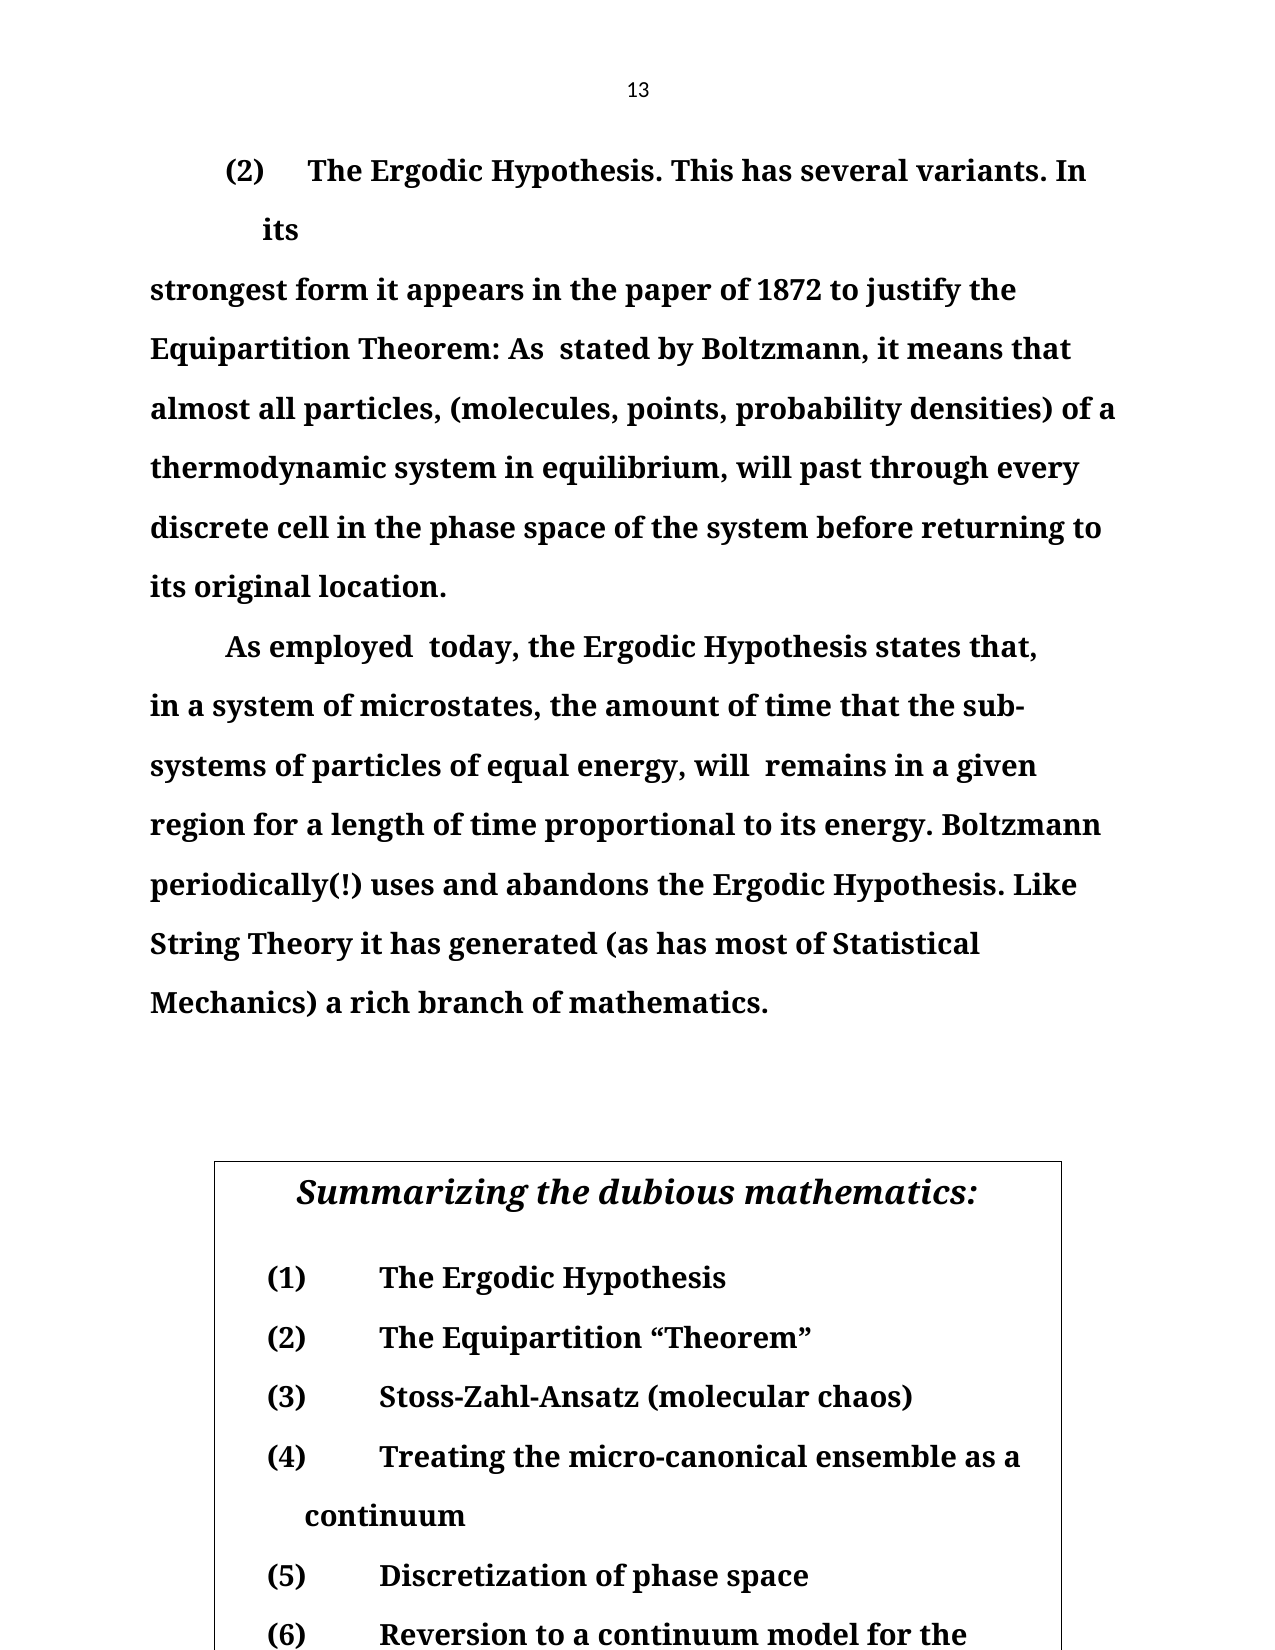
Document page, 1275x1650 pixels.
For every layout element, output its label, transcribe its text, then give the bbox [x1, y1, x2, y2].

text strongest form it appears in the paper of 1872 to justify the Equipartition Theorem: As stated by Boltzmann, it means that almost all particles, (molecules, points, probability densities) of a thermodynamic system in equilibrium, will past through every discrete cell in the phase space of the system before returning to its original location. [150, 269, 1125, 606]
text As employed today, the Ergodic Hypothesis states that, [225, 626, 1125, 666]
list The Ergodic Hypothesis. This has several variants. In its [225, 150, 1125, 249]
text in a system of microstates, the amount of time that the sub-systems of particles of equal energy, will remains in a given region for a length of time proportional to its energy. Boltzmann periodically(!) uses and abandons the Ergodic Hypothesis. Like String Theory it has generated (as has most of Statistical Mechanics) a rich branch of mathematics. [150, 685, 1125, 1022]
